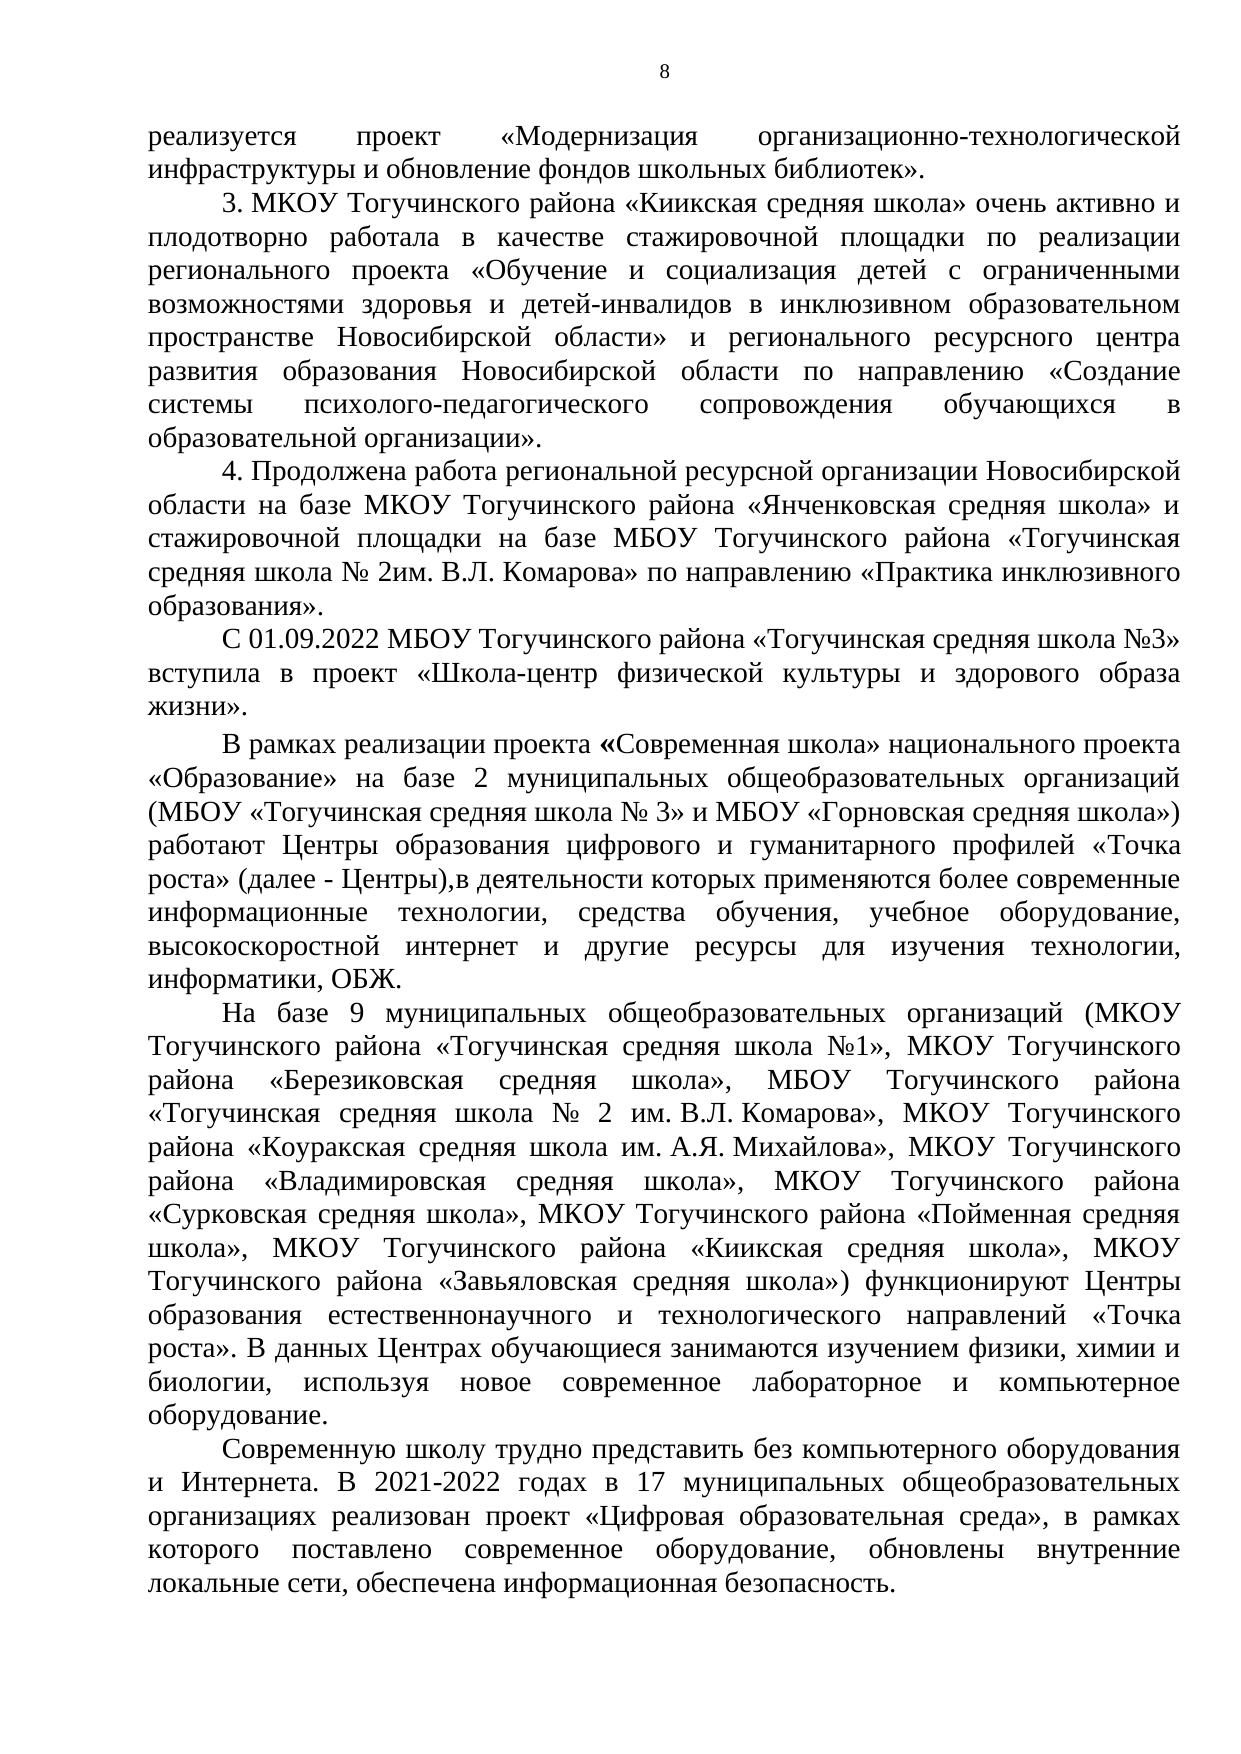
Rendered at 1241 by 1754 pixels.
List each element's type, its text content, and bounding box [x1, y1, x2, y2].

text В рамках реализации проекта «Современная школа» национального проекта «Образование» на базе 2 муниципальных общеобразовательных организаций (МБОУ «Тогучинская средняя школа № 3» и МБОУ «Горновская средняя школа») работают Центры образования цифрового и гуманитарного профилей «Точка роста» (далее - Центры),в деятельности которых применяются более современные информационные технологии, средства обучения, учебное оборудование, высокоскоростной интернет и другие ресурсы для изучения технологии, информатики, ОБЖ. [148, 722, 1181, 995]
text На базе 9 муниципальных общеобразовательных организаций (МКОУ Тогучинского района «Тогучинская средняя школа №1», МКОУ Тогучинского района «Березиковская средняя школа», МБОУ Тогучинского района «Тогучинская средняя школа № 2 им. В.Л. Комарова», МКОУ Тогучинского района «Коуракская средняя школа им. А.Я. Михайлова», МКОУ Тогучинского района «Владимировская средняя школа», МКОУ Тогучинского района «Сурковская средняя школа», МКОУ Тогучинского района «Пойменная средняя школа», МКОУ Тогучинского района «Киикская средняя школа», МКОУ Тогучинского района «Завьяловская средняя школа») функционируют Центры образования естественнонаучного и технологического направлений «Точка роста». В данных Центрах обучающиеся занимаются изучением физики, химии и биологии, используя новое современное лабораторное и компьютерное оборудование. [148, 995, 1181, 1431]
text 3. МКОУ Тогучинского района «Киикская средняя школа» очень активно и плодотворно работала в качестве стажировочной площадки по реализации регионального проекта «Обучение и социализация детей с ограниченными возможностями здоровья и детей-инвалидов в инклюзивном образовательном пространстве Новосибирской области» и регионального ресурсного центра развития образования Новосибирской области по направлению «Создание системы психолого-педагогического сопровождения обучающихся в образовательной организации». [148, 185, 1181, 453]
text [148, 118, 1181, 185]
text 4. Продолжена работа региональной ресурсной организации Новосибирской области на базе МКОУ Тогучинского района «Янченковская средняя школа» и стажировочной площадки на базе МБОУ Тогучинского района «Тогучинская средняя школа № 2им. В.Л. Комарова» по направлению «Практика инклюзивного образования». [148, 453, 1181, 621]
text С 01.09.2022 МБОУ Тогучинского района «Тогучинская средняя школа №3» вступила в проект «Школа-центр физической культуры и здорового образа жизни». [148, 621, 1181, 722]
text Современную школу трудно представить без компьютерного оборудования и Интернета. В 2021-2022 годах в 17 муниципальных общеобразовательных организациях реализован проект «Цифровая образовательная среда», в рамках которого поставлено современное оборудование, обновлены внутренние локальные сети, обеспечена информационная безопасность. [148, 1431, 1181, 1599]
